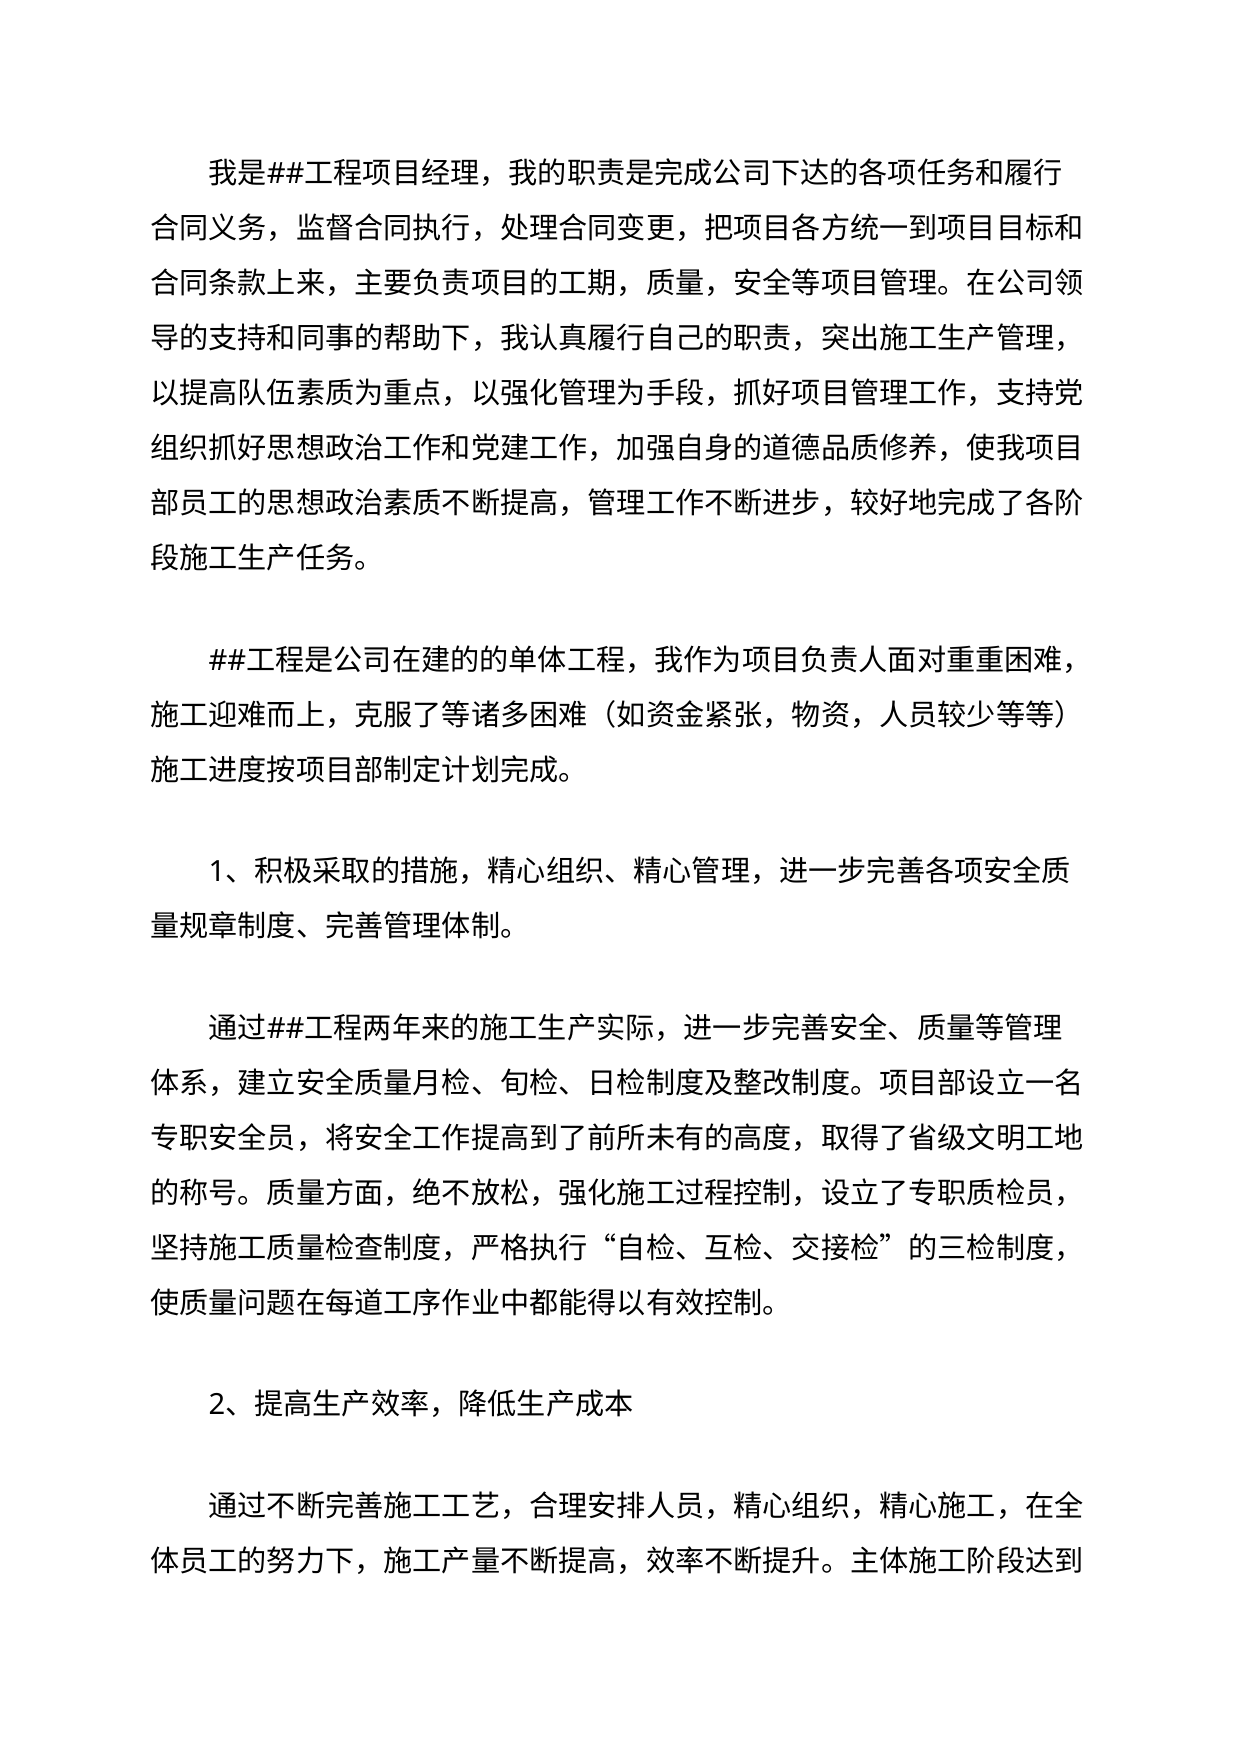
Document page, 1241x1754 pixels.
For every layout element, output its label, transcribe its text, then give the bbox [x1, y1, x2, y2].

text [150, 1483, 1090, 1580]
text 1、积极采取的措施，精心组织、精心管理，进一步完善各项安全质量规章制度、完善管理体制。 [150, 848, 1090, 945]
text ##工程是公司在建的的单体工程，我作为项目负责人面对重重困难，施工迎难而上，克服了等诸多困难（如资金紧张，物资，人员较少等等）施工进度按项目部制定计划完成。 [150, 636, 1090, 788]
text 通过##工程两年来的施工生产实际，进一步完善安全、质量等管理体系，建立安全质量月检、旬检、日检制度及整改制度。项目部设立一名专职安全员，将安全工作提高到了前所未有的高度，取得了省级文明工地的称号。质量方面，绝不放松，强化施工过程控制，设立了专职质检员，坚持施工质量检查制度，严格执行“自检、互检、交接检”的三检制度，使质量问题在每道工序作业中都能得以有效控制。 [150, 1004, 1090, 1321]
text 2、提高生产效率，降低生产成本 [150, 1381, 1090, 1423]
text 我是##工程项目经理，我的职责是完成公司下达的各项任务和履行合同义务，监督合同执行，处理合同变更，把项目各方统一到项目目标和合同条款上来，主要负责项目的工期，质量，安全等项目管理。在公司领导的支持和同事的帮助下，我认真履行自己的职责，突出施工生产管理，以提高队伍素质为重点，以强化管理为手段，抓好项目管理工作，支持党组织抓好思想政治工作和党建工作，加强自身的道德品质修养，使我项目部员工的思想政治素质不断提高，管理工作不断进步，较好地完成了各阶段施工生产任务。 [150, 150, 1090, 577]
